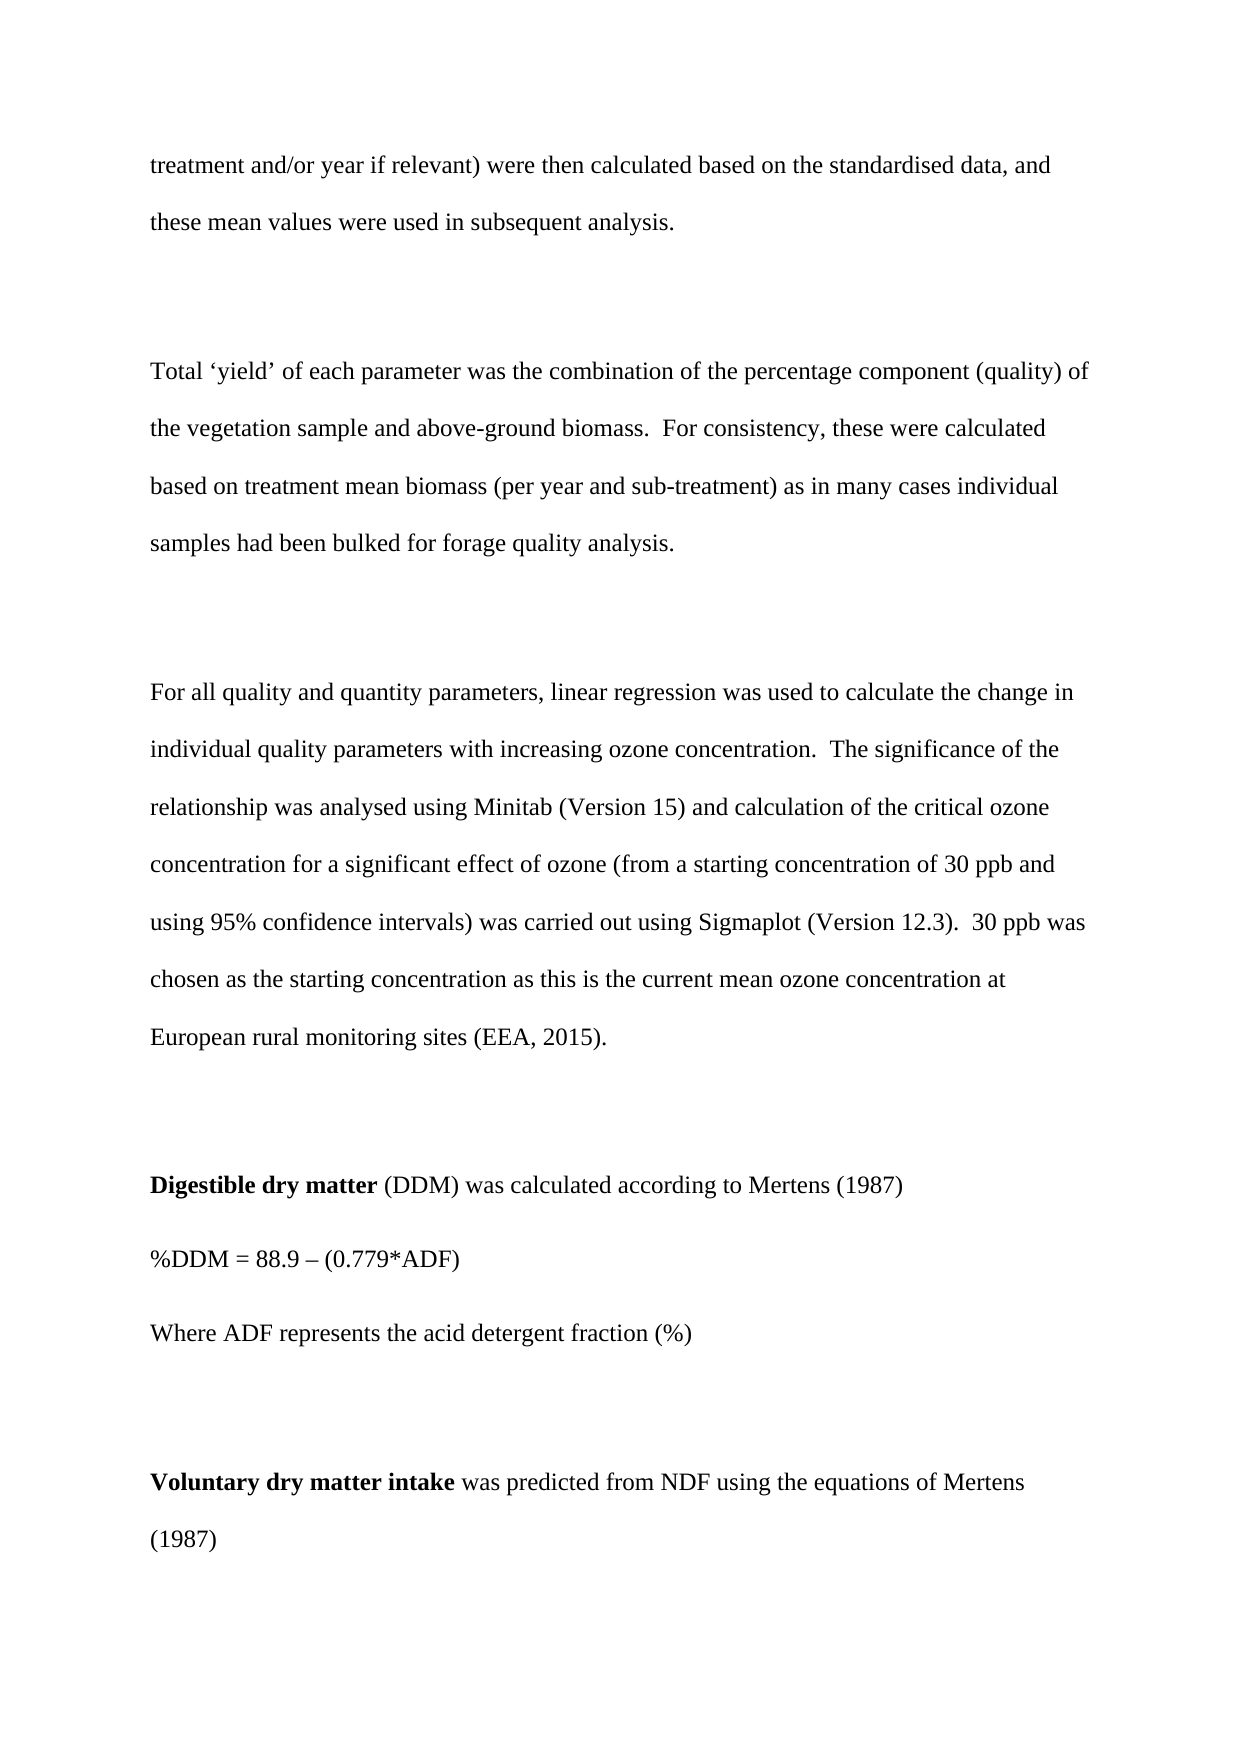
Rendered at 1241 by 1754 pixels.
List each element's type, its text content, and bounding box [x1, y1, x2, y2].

text Where ADF represents the acid detergent fraction (%) [150, 1318, 1090, 1347]
text %DDM = 88.9 – (0.779*ADF) [150, 1244, 1090, 1273]
text Total ‘yield’ of each parameter was the combination of the percentage component (quality) of the vegetation sample and above-ground biomass. For consistency, these were calculated based on treatment mean biomass (per year and sub-treatment) as in many cases individual samples had been bulked for forage quality analysis. [150, 356, 1090, 557]
text Digestible dry matter (DDM) was calculated according to Mertens (1987) [150, 1170, 1090, 1199]
text For all quality and quantity parameters, linear regression was used to calculate the change in individual quality parameters with increasing ozone concentration. The significance of the relationship was analysed using Minitab (Version 15) and calculation of the critical ozone concentration for a significant effect of ozone (from a starting concentration of 30 ppb and using 95% confidence intervals) was carried out using Sigmaplot (Version 12.3). 30 ppb was chosen as the starting concentration as this is the current mean ozone concentration at European rural monitoring sites (EEA, 2015). [150, 677, 1090, 1050]
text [150, 150, 1090, 236]
text Voluntary dry matter intake was predicted from NDF using the equations of Mertens (1987) [150, 1467, 1090, 1553]
